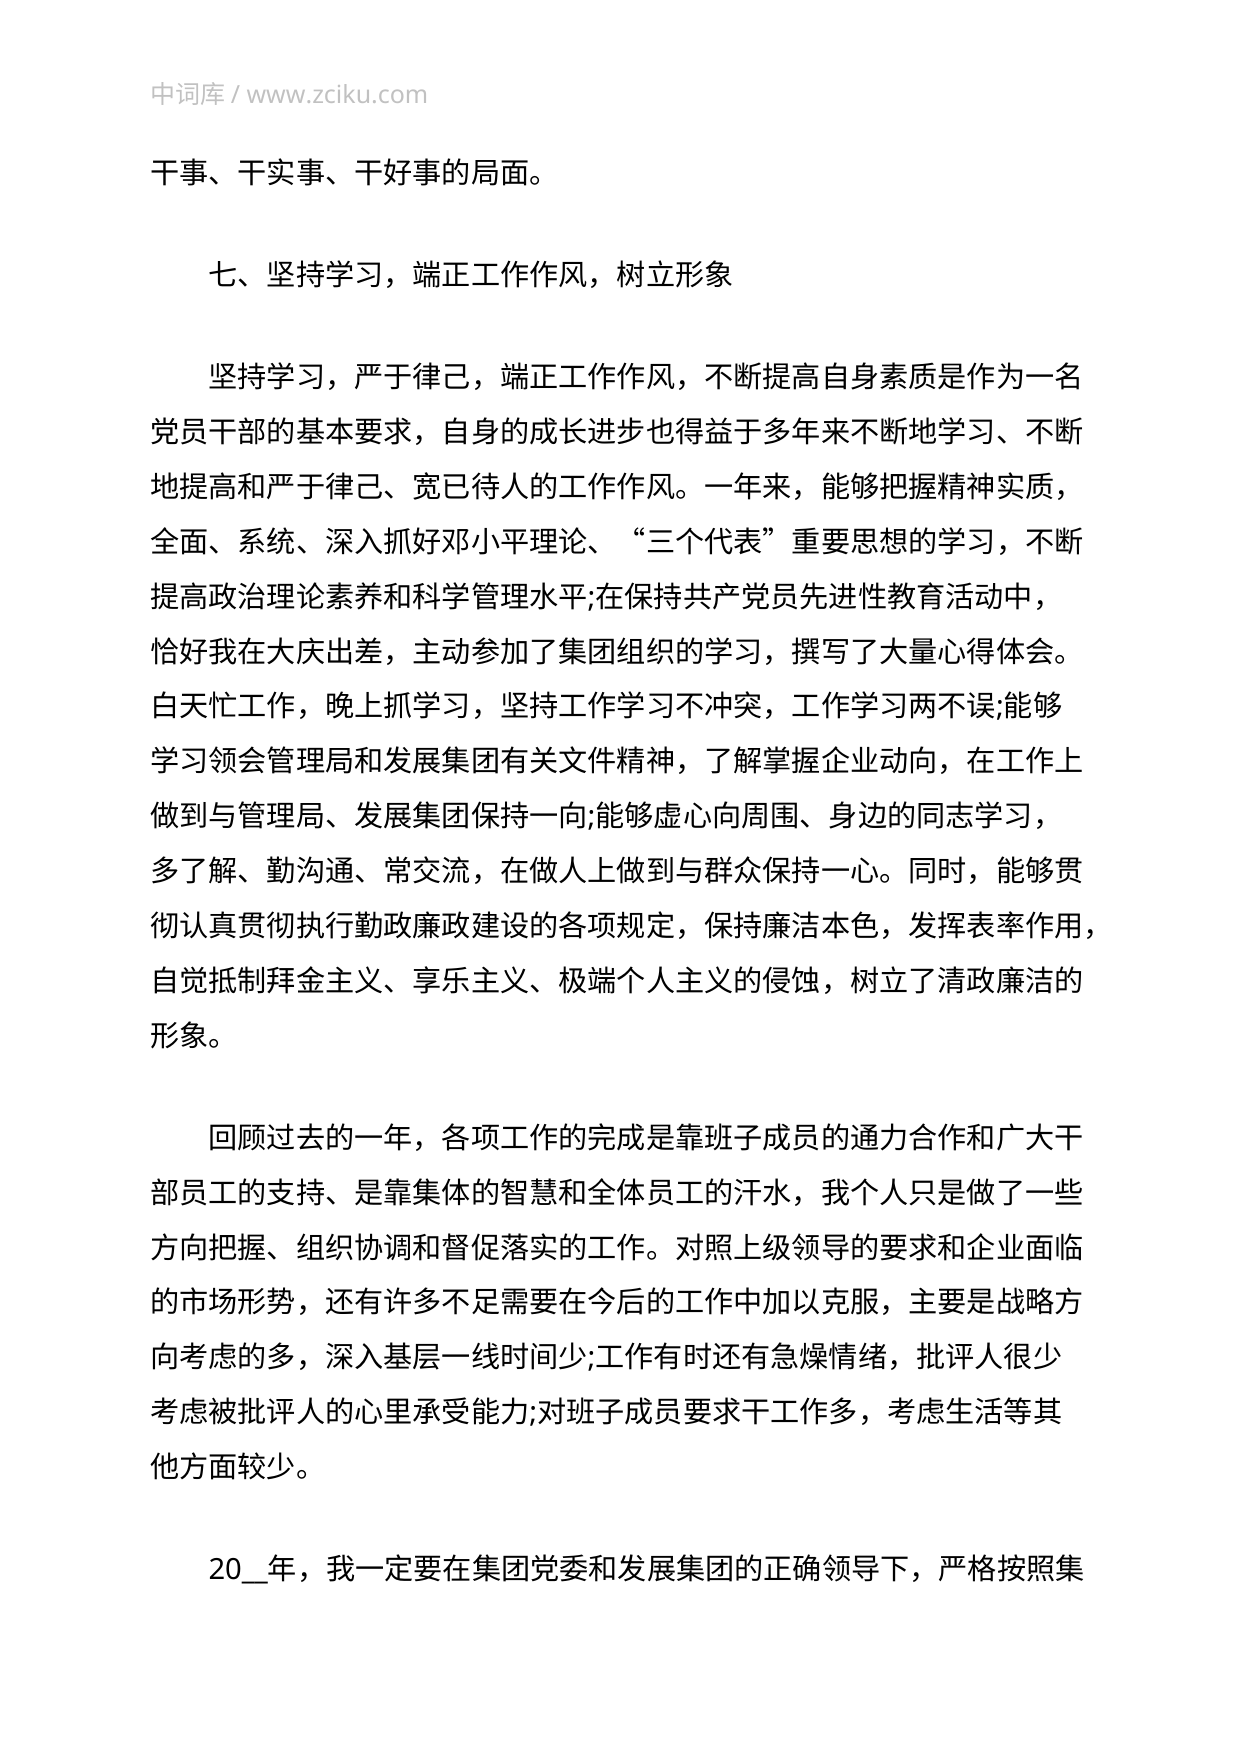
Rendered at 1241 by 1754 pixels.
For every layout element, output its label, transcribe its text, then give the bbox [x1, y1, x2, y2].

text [150, 1546, 1090, 1588]
text 坚持学习，严于律己，端正工作作风，不断提高自身素质是作为一名党员干部的基本要求，自身的成长进步也得益于多年来不断地学习、不断地提高和严于律己、宽已待人的工作作风。一年来，能够把握精神实质，全面、系统、深入抓好邓小平理论、“三个代表”重要思想的学习，不断提高政治理论素养和科学管理水平;在保持共产党员先进性教育活动中，恰好我在大庆出差，主动参加了集团组织的学习，撰写了大量心得体会。白天忙工作，晚上抓学习，坚持工作学习不冲突，工作学习两不误;能够学习领会管理局和发展集团有关文件精神，了解掌握企业动向，在工作上做到与管理局、发展集团保持一向;能够虚心向周围、身边的同志学习，多了解、勤沟通、常交流，在做人上做到与群众保持一心。同时，能够贯彻认真贯彻执行勤政廉政建设的各项规定，保持廉洁本色，发挥表率作用，自觉抵制拜金主义、享乐主义、极端个人主义的侵蚀，树立了清政廉洁的形象。 [150, 353, 1090, 1055]
text 七、坚持学习，端正工作作风，树立形象 [150, 252, 1090, 294]
text 回顾过去的一年，各项工作的完成是靠班子成员的通力合作和广大干部员工的支持、是靠集体的智慧和全体员工的汗水，我个人只是做了一些方向把握、组织协调和督促落实的工作。对照上级领导的要求和企业面临的市场形势，还有许多不足需要在今后的工作中加以克服，主要是战略方向考虑的多，深入基层一线时间少;工作有时还有急燥情绪，批评人很少考虑被批评人的心里承受能力;对班子成员要求干工作多，考虑生活等其他方面较少。 [150, 1114, 1090, 1486]
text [150, 150, 1090, 192]
